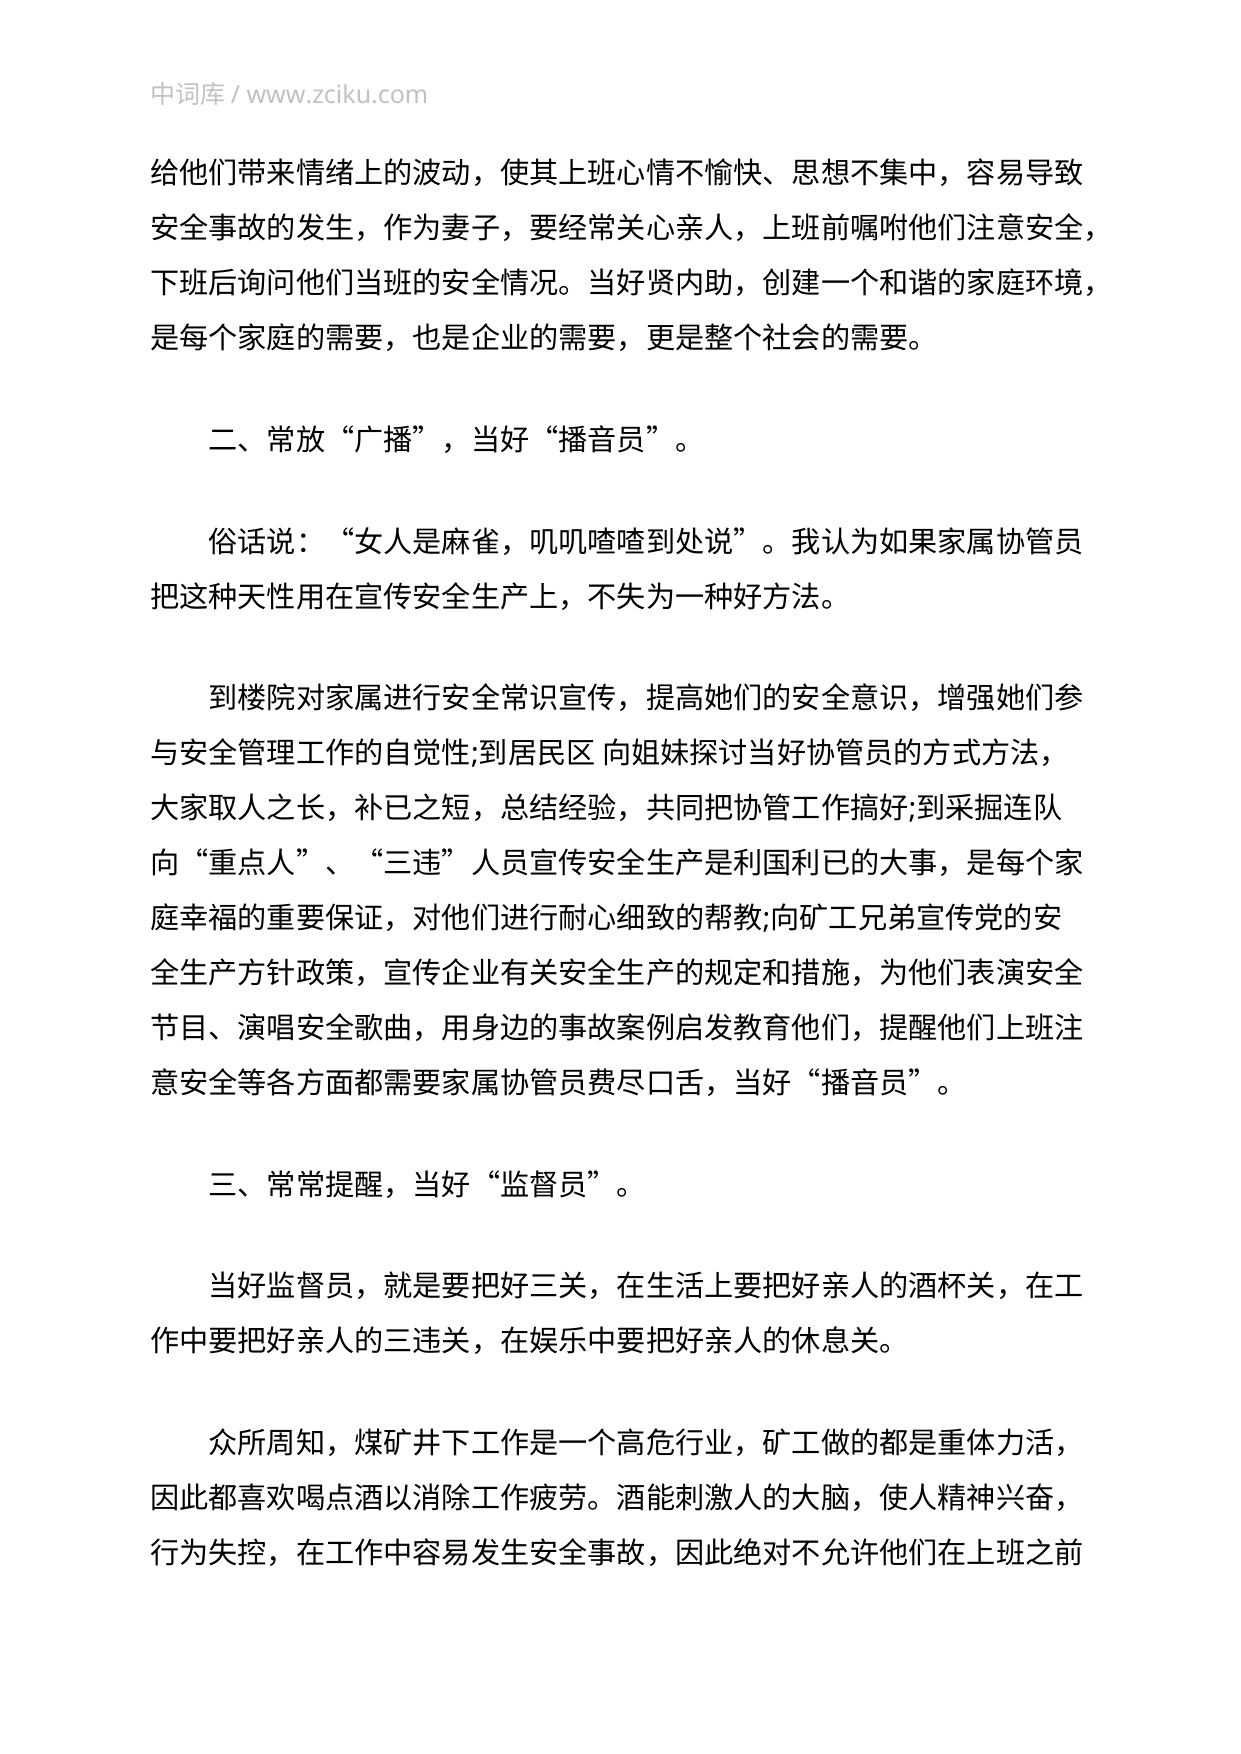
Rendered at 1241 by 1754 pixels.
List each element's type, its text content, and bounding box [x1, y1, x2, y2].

text 三、常常提醒，当好“监督员”。 [150, 1161, 1090, 1203]
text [150, 150, 1090, 357]
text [150, 1420, 1090, 1572]
text 二、常放“广播”，当好“播音员”。 [150, 416, 1090, 459]
text 俗话说：“女人是麻雀，叽叽喳喳到处说”。我认为如果家属协管员把这种天性用在宣传安全生产上，不失为一种好方法。 [150, 518, 1090, 615]
text 到楼院对家属进行安全常识宣传，提高她们的安全意识，增强她们参与安全管理工作的自觉性;到居民区 向姐妹探讨当好协管员的方式方法，大家取人之长，补已之短，总结经验，共同把协管工作搞好;到采掘连队向“重点人”、“三违”人员宣传安全生产是利国利已的大事，是每个家庭幸福的重要保证，对他们进行耐心细致的帮教;向矿工兄弟宣传党的安全生产方针政策，宣传企业有关安全生产的规定和措施，为他们表演安全节目、演唱安全歌曲，用身边的事故案例启发教育他们，提醒他们上班注意安全等各方面都需要家属协管员费尽口舌，当好“播音员”。 [150, 675, 1090, 1102]
text 当好监督员，就是要把好三关，在生活上要把好亲人的酒杯关，在工作中要把好亲人的三违关，在娱乐中要把好亲人的休息关。 [150, 1263, 1090, 1360]
